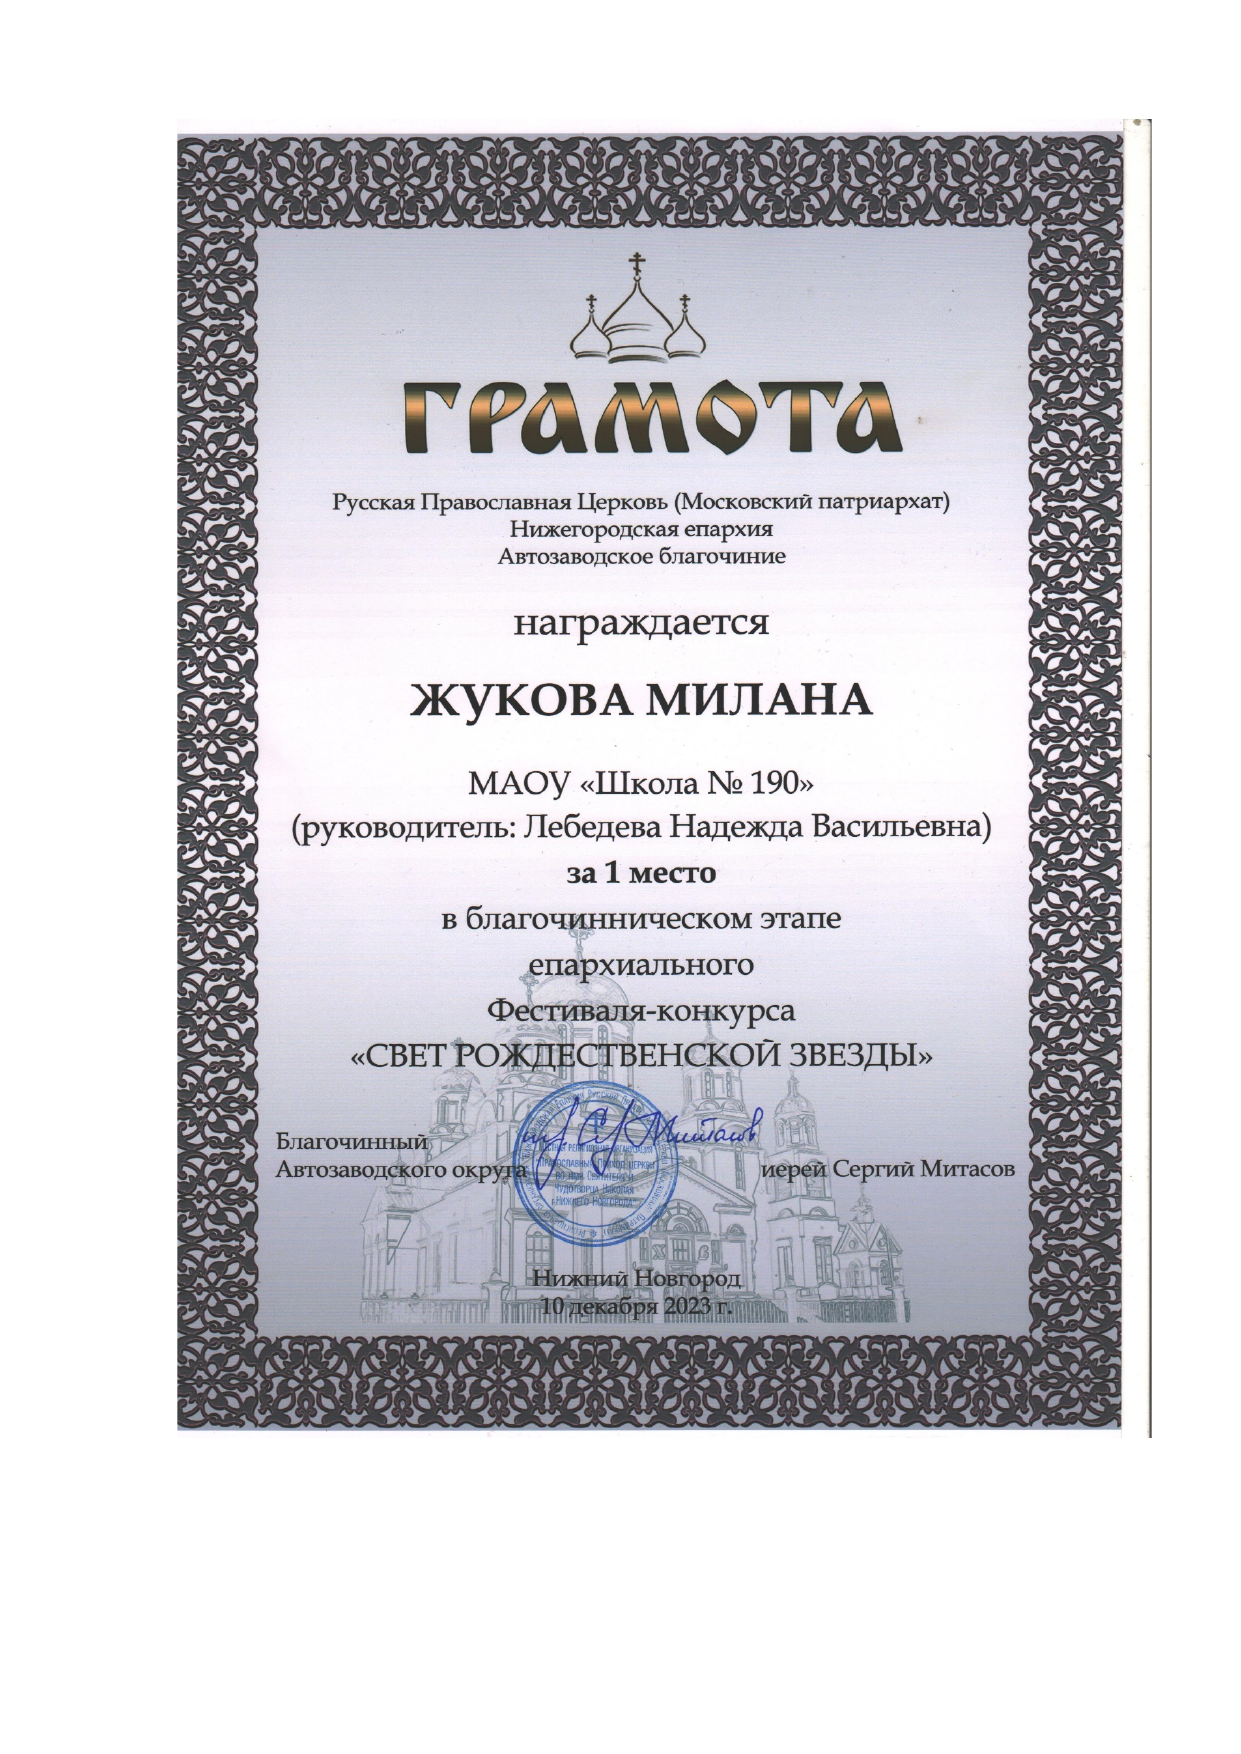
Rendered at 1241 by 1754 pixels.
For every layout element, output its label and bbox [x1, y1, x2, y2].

picture [177, 118, 1152, 1438]
